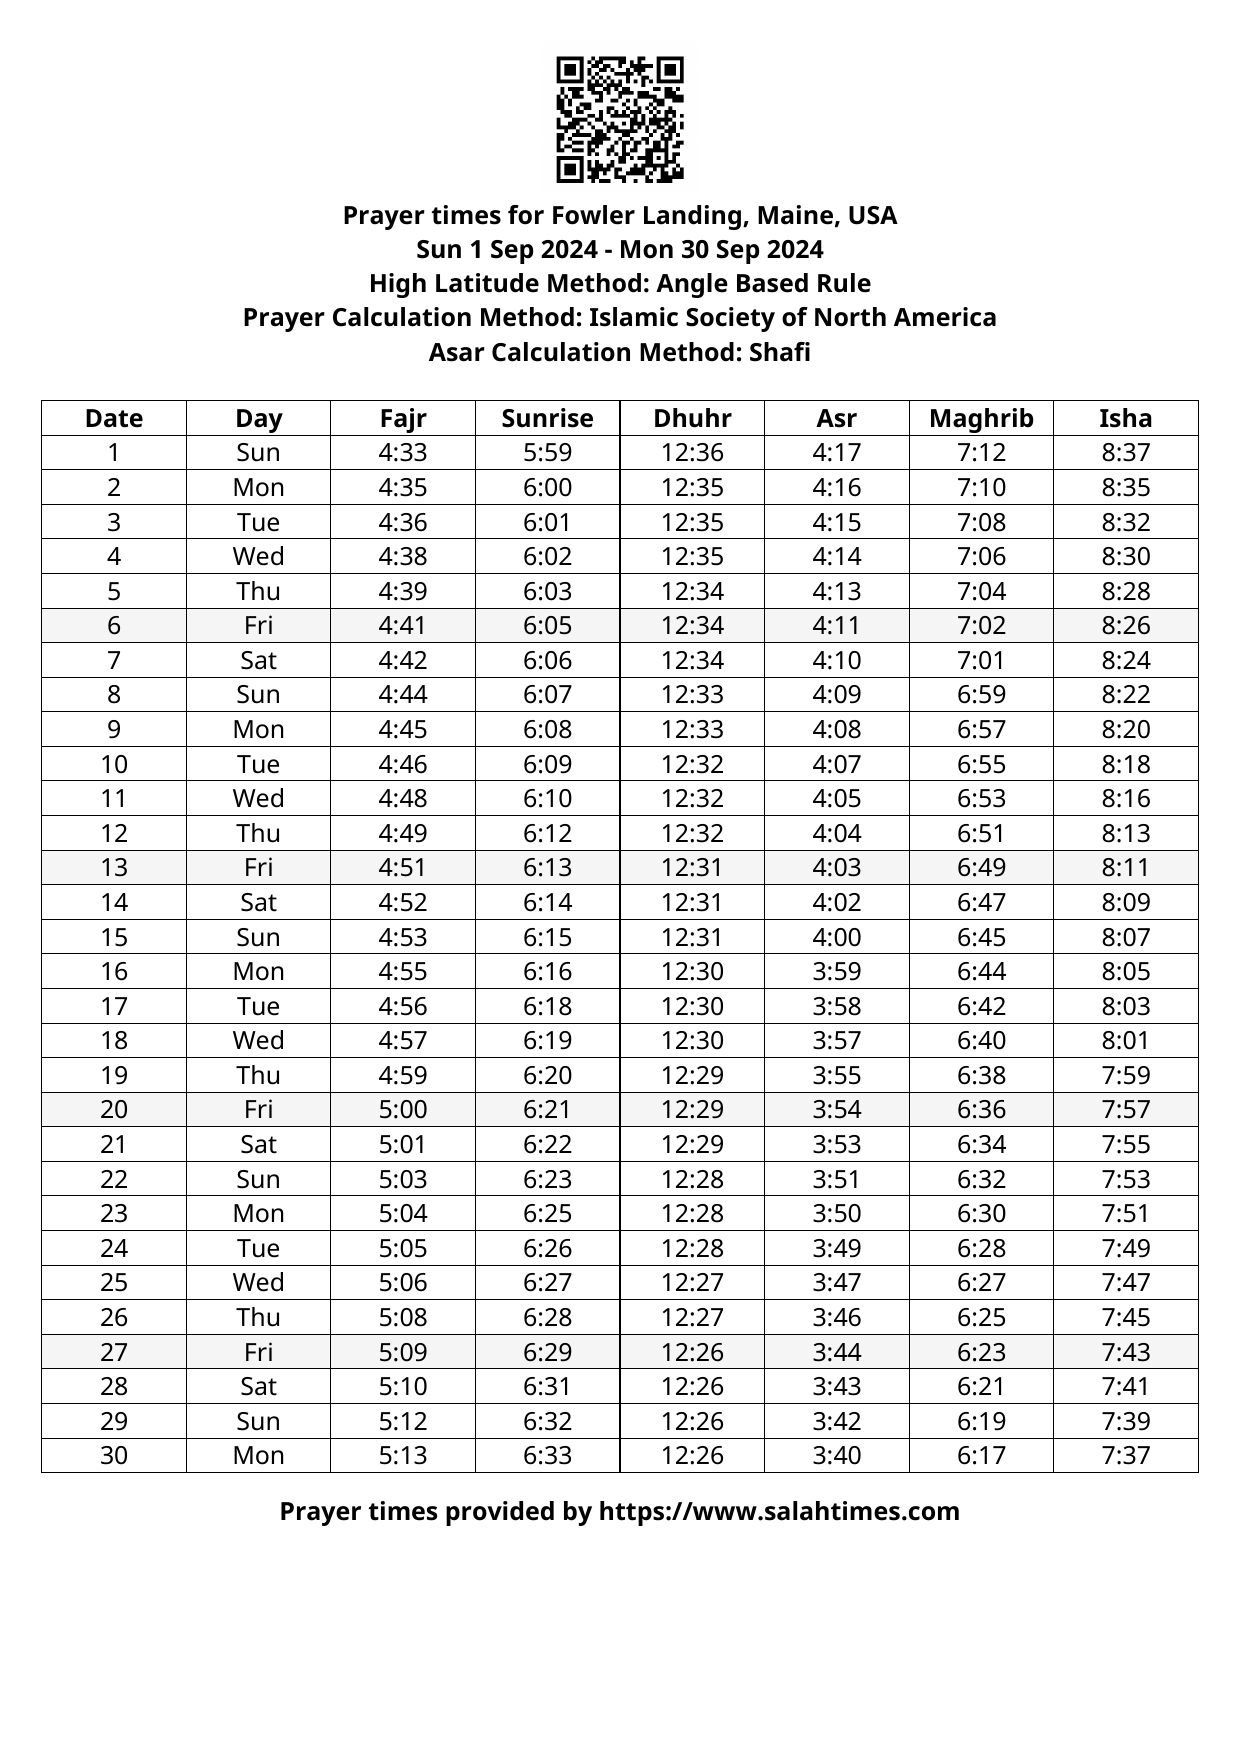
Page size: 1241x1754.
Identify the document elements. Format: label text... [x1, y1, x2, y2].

table_cell 6:21 [476, 1093, 619, 1126]
table_cell 6:31 [476, 1369, 619, 1403]
table_cell 12:26 [621, 1369, 764, 1403]
table_cell 9 [42, 712, 186, 746]
table_cell 4:42 [331, 643, 475, 677]
table_header Maghrib [910, 401, 1053, 434]
table_cell 3:59 [765, 954, 909, 988]
table_cell 8:07 [1054, 920, 1198, 953]
table_cell 7:47 [1054, 1266, 1198, 1299]
table_cell 12:31 [621, 851, 764, 884]
table_cell 6:22 [476, 1127, 619, 1161]
table_cell 6:03 [476, 574, 619, 607]
table_cell 6:00 [476, 470, 619, 504]
table_cell 6:08 [476, 712, 619, 746]
table_cell Wed [187, 539, 330, 573]
table_cell 3:53 [765, 1127, 909, 1161]
text Sun 1 Sep 2024 - Mon 30 Sep 2024 [42, 232, 1198, 266]
table_cell Wed [187, 1266, 330, 1299]
table_cell 4:09 [765, 678, 909, 711]
table_cell 7 [42, 643, 186, 677]
table_cell 12:26 [621, 1335, 764, 1368]
table_cell 6:10 [476, 781, 619, 815]
text Asar Calculation Method: Shafi [42, 334, 1198, 368]
table_cell 3:47 [765, 1266, 909, 1299]
table_cell 6:17 [910, 1439, 1053, 1472]
table_cell 4:05 [765, 781, 909, 815]
table_cell 4:07 [765, 747, 909, 780]
table_cell 3:43 [765, 1369, 909, 1403]
table_cell 7:10 [910, 470, 1053, 504]
table_cell 6:57 [910, 712, 1053, 746]
table_header Date [42, 401, 186, 434]
table_cell 7:06 [910, 539, 1053, 573]
table_cell 6:59 [910, 678, 1053, 711]
table_cell 12:31 [621, 920, 764, 953]
table_cell 12:35 [621, 470, 764, 504]
table_cell 6:32 [910, 1162, 1053, 1195]
table_cell 6:28 [910, 1231, 1053, 1264]
table_cell 6:13 [476, 851, 619, 884]
table_cell 4:10 [765, 643, 909, 677]
table_cell 8:35 [1054, 470, 1198, 504]
table_cell Tue [187, 747, 330, 780]
table_cell 4:59 [331, 1058, 475, 1092]
table_cell 10 [42, 747, 186, 780]
table_cell 7:53 [1054, 1162, 1198, 1195]
table_cell 12:34 [621, 609, 764, 642]
table_cell Fri [187, 1335, 330, 1368]
table_cell 26 [42, 1300, 186, 1334]
text Prayer times for Fowler Landing, Maine, USA [42, 198, 1198, 232]
table_cell Mon [187, 954, 330, 988]
table_header Isha [1054, 401, 1198, 434]
table_cell 3:49 [765, 1231, 909, 1264]
table_cell 12:28 [621, 1231, 764, 1264]
table_cell 6:28 [476, 1300, 619, 1334]
table_cell 6:25 [476, 1196, 619, 1230]
table_cell 17 [42, 989, 186, 1022]
table_cell 6:23 [476, 1162, 619, 1195]
table_cell 8:03 [1054, 989, 1198, 1022]
table_cell 8:37 [1054, 436, 1198, 469]
table_cell 6:18 [476, 989, 619, 1022]
table_cell 3:54 [765, 1093, 909, 1126]
table_cell 7:04 [910, 574, 1053, 607]
table_cell Thu [187, 1058, 330, 1092]
table_cell 6:19 [476, 1024, 619, 1057]
table_cell 6:27 [476, 1266, 619, 1299]
table_cell 7:45 [1054, 1300, 1198, 1334]
table_cell 8:22 [1054, 678, 1198, 711]
table_cell Fri [187, 1093, 330, 1126]
table_cell 4:57 [331, 1024, 475, 1057]
table_cell 13 [42, 851, 186, 884]
table_cell 3:51 [765, 1162, 909, 1195]
table_cell 27 [42, 1335, 186, 1368]
table_cell 7:01 [910, 643, 1053, 677]
table_cell 4:49 [331, 816, 475, 849]
table_cell 6:44 [910, 954, 1053, 988]
table_cell 8:01 [1054, 1024, 1198, 1057]
table_cell 6:16 [476, 954, 619, 988]
table_cell 5:03 [331, 1162, 475, 1195]
table_cell 11 [42, 781, 186, 815]
table_cell 3:58 [765, 989, 909, 1022]
table_cell 5:05 [331, 1231, 475, 1264]
table_cell 4:46 [331, 747, 475, 780]
table_cell Tue [187, 1231, 330, 1264]
table_cell 6:34 [910, 1127, 1053, 1161]
table_cell 3:46 [765, 1300, 909, 1334]
table_cell 8:05 [1054, 954, 1198, 988]
table_cell 6:53 [910, 781, 1053, 815]
table_cell 5:09 [331, 1335, 475, 1368]
table_cell 6:36 [910, 1093, 1053, 1126]
table_cell 7:43 [1054, 1335, 1198, 1368]
table_cell 6:09 [476, 747, 619, 780]
table_cell Thu [187, 1300, 330, 1334]
table_cell 6:14 [476, 885, 619, 919]
table_cell 6:15 [476, 920, 619, 953]
table_cell 3 [42, 505, 186, 538]
table_cell 25 [42, 1266, 186, 1299]
table_cell 7:08 [910, 505, 1053, 538]
table_cell 7:41 [1054, 1369, 1198, 1403]
table_cell Tue [187, 505, 330, 538]
table_cell 12:30 [621, 989, 764, 1022]
table_cell 12:26 [621, 1439, 764, 1472]
table_cell 4:11 [765, 609, 909, 642]
table_cell 5:12 [331, 1404, 475, 1437]
table_cell 8:09 [1054, 885, 1198, 919]
table_cell 4:00 [765, 920, 909, 953]
table_cell 28 [42, 1369, 186, 1403]
table_cell 8:18 [1054, 747, 1198, 780]
table_cell 6:51 [910, 816, 1053, 849]
table_cell 15 [42, 920, 186, 953]
table_cell Wed [187, 781, 330, 815]
table_cell Mon [187, 470, 330, 504]
table_cell 4:38 [331, 539, 475, 573]
table_header Fajr [331, 401, 475, 434]
table_cell Sun [187, 920, 330, 953]
table_cell 4:56 [331, 989, 475, 1022]
table_cell Sun [187, 1404, 330, 1437]
table_cell 6 [42, 609, 186, 642]
table_cell 6:32 [476, 1404, 619, 1437]
table_cell 6:29 [476, 1335, 619, 1368]
table_cell 12:28 [621, 1162, 764, 1195]
table_cell 6:12 [476, 816, 619, 849]
table_cell 5:08 [331, 1300, 475, 1334]
table_cell 4:48 [331, 781, 475, 815]
table_cell 8:28 [1054, 574, 1198, 607]
table_cell 22 [42, 1162, 186, 1195]
table_cell 4:16 [765, 470, 909, 504]
table_cell 4:41 [331, 609, 475, 642]
table_cell 4:14 [765, 539, 909, 573]
table_cell 6:38 [910, 1058, 1053, 1092]
text Prayer times provided by https://www.salahtimes.com [42, 1494, 1198, 1528]
table_cell 4:36 [331, 505, 475, 538]
table_cell 3:55 [765, 1058, 909, 1092]
table_cell 6:05 [476, 609, 619, 642]
table_cell 6:20 [476, 1058, 619, 1092]
table_header Asr [765, 401, 909, 434]
table_cell 6:40 [910, 1024, 1053, 1057]
table_cell 6:26 [476, 1231, 619, 1264]
table_header Sunrise [476, 401, 619, 434]
table_cell 4:33 [331, 436, 475, 469]
table_cell 8:11 [1054, 851, 1198, 884]
table_cell 12:34 [621, 643, 764, 677]
table_cell 4:45 [331, 712, 475, 746]
table_cell Mon [187, 1196, 330, 1230]
table_cell 12:30 [621, 954, 764, 988]
table_cell 8:32 [1054, 505, 1198, 538]
table_cell 7:39 [1054, 1404, 1198, 1437]
table_cell Sun [187, 678, 330, 711]
table_cell 4 [42, 539, 186, 573]
table_cell 20 [42, 1093, 186, 1126]
table_cell 6:33 [476, 1439, 619, 1472]
table_cell Thu [187, 574, 330, 607]
table_cell 7:55 [1054, 1127, 1198, 1161]
table_cell Sun [187, 1162, 330, 1195]
table_cell 7:51 [1054, 1196, 1198, 1230]
table_cell 8:20 [1054, 712, 1198, 746]
table_cell 18 [42, 1024, 186, 1057]
table_cell 7:57 [1054, 1093, 1198, 1126]
table_cell 12:30 [621, 1024, 764, 1057]
table_cell 6:55 [910, 747, 1053, 780]
table_cell 12:29 [621, 1058, 764, 1092]
table_cell Tue [187, 989, 330, 1022]
table_cell 6:42 [910, 989, 1053, 1022]
table_header Day [187, 401, 330, 434]
table_cell 4:08 [765, 712, 909, 746]
table_cell 7:37 [1054, 1439, 1198, 1472]
table_cell 14 [42, 885, 186, 919]
table_cell 4:02 [765, 885, 909, 919]
table_cell 4:13 [765, 574, 909, 607]
table_cell 2 [42, 470, 186, 504]
table_cell 6:01 [476, 505, 619, 538]
table_cell 6:45 [910, 920, 1053, 953]
table_cell 19 [42, 1058, 186, 1092]
table_cell 6:07 [476, 678, 619, 711]
table_cell Thu [187, 816, 330, 849]
table_cell 8:24 [1054, 643, 1198, 677]
table_cell 4:35 [331, 470, 475, 504]
table_cell 5:10 [331, 1369, 475, 1403]
table_cell 4:03 [765, 851, 909, 884]
table_cell 6:02 [476, 539, 619, 573]
table_cell Sat [187, 1369, 330, 1403]
table_cell Wed [187, 1024, 330, 1057]
table_cell 12 [42, 816, 186, 849]
table_cell 3:40 [765, 1439, 909, 1472]
table_cell 4:55 [331, 954, 475, 988]
table_cell 12:29 [621, 1093, 764, 1126]
table_cell 30 [42, 1439, 186, 1472]
table_cell 3:50 [765, 1196, 909, 1230]
picture [542, 41, 699, 198]
table_cell 4:44 [331, 678, 475, 711]
table_cell 12:34 [621, 574, 764, 607]
table_cell 24 [42, 1231, 186, 1264]
table_cell 4:17 [765, 436, 909, 469]
table_cell 3:57 [765, 1024, 909, 1057]
table_cell Sun [187, 436, 330, 469]
table_cell 4:52 [331, 885, 475, 919]
table_cell Sat [187, 885, 330, 919]
table_cell 6:47 [910, 885, 1053, 919]
table_cell Fri [187, 609, 330, 642]
table_cell 1 [42, 436, 186, 469]
table_header Dhuhr [621, 401, 764, 434]
table_cell 6:49 [910, 851, 1053, 884]
table_cell 12:26 [621, 1404, 764, 1437]
table_cell Mon [187, 1439, 330, 1472]
table_cell 5:01 [331, 1127, 475, 1161]
table_cell 8:26 [1054, 609, 1198, 642]
table_cell 6:23 [910, 1335, 1053, 1368]
table_cell 6:25 [910, 1300, 1053, 1334]
table_cell 3:42 [765, 1404, 909, 1437]
table_cell 23 [42, 1196, 186, 1230]
table_cell 3:44 [765, 1335, 909, 1368]
text High Latitude Method: Angle Based Rule [42, 266, 1198, 300]
table_cell 7:59 [1054, 1058, 1198, 1092]
table_cell 12:28 [621, 1196, 764, 1230]
table_cell 4:15 [765, 505, 909, 538]
table_cell 7:02 [910, 609, 1053, 642]
table_cell 8 [42, 678, 186, 711]
table_cell 12:36 [621, 436, 764, 469]
table_cell 4:53 [331, 920, 475, 953]
table_cell 5:06 [331, 1266, 475, 1299]
table_cell 6:19 [910, 1404, 1053, 1437]
table_cell 5:04 [331, 1196, 475, 1230]
table_cell 7:49 [1054, 1231, 1198, 1264]
table_cell 12:33 [621, 712, 764, 746]
table_cell Mon [187, 712, 330, 746]
table_cell 6:30 [910, 1196, 1053, 1230]
table_cell 5 [42, 574, 186, 607]
table_cell 12:32 [621, 747, 764, 780]
table_cell 8:13 [1054, 816, 1198, 849]
table_cell 7:12 [910, 436, 1053, 469]
table_cell 8:16 [1054, 781, 1198, 815]
table_cell 29 [42, 1404, 186, 1437]
table_cell 8:30 [1054, 539, 1198, 573]
table_cell 12:33 [621, 678, 764, 711]
table_cell 5:59 [476, 436, 619, 469]
table_cell 21 [42, 1127, 186, 1161]
table_cell Fri [187, 851, 330, 884]
table_cell 5:13 [331, 1439, 475, 1472]
table_cell 5:00 [331, 1093, 475, 1126]
table_cell 12:35 [621, 539, 764, 573]
table_cell 6:21 [910, 1369, 1053, 1403]
table_cell 12:27 [621, 1266, 764, 1299]
table_cell Sat [187, 643, 330, 677]
table_cell 12:32 [621, 781, 764, 815]
table_cell 6:06 [476, 643, 619, 677]
table_cell 4:04 [765, 816, 909, 849]
table_cell 6:27 [910, 1266, 1053, 1299]
table_cell 12:35 [621, 505, 764, 538]
table_cell 4:39 [331, 574, 475, 607]
table_cell 16 [42, 954, 186, 988]
table_cell 12:32 [621, 816, 764, 849]
text Prayer Calculation Method: Islamic Society of North America [42, 300, 1198, 334]
table_cell 12:31 [621, 885, 764, 919]
table_cell Sat [187, 1127, 330, 1161]
table_cell 4:51 [331, 851, 475, 884]
table_cell 12:29 [621, 1127, 764, 1161]
table_cell 12:27 [621, 1300, 764, 1334]
